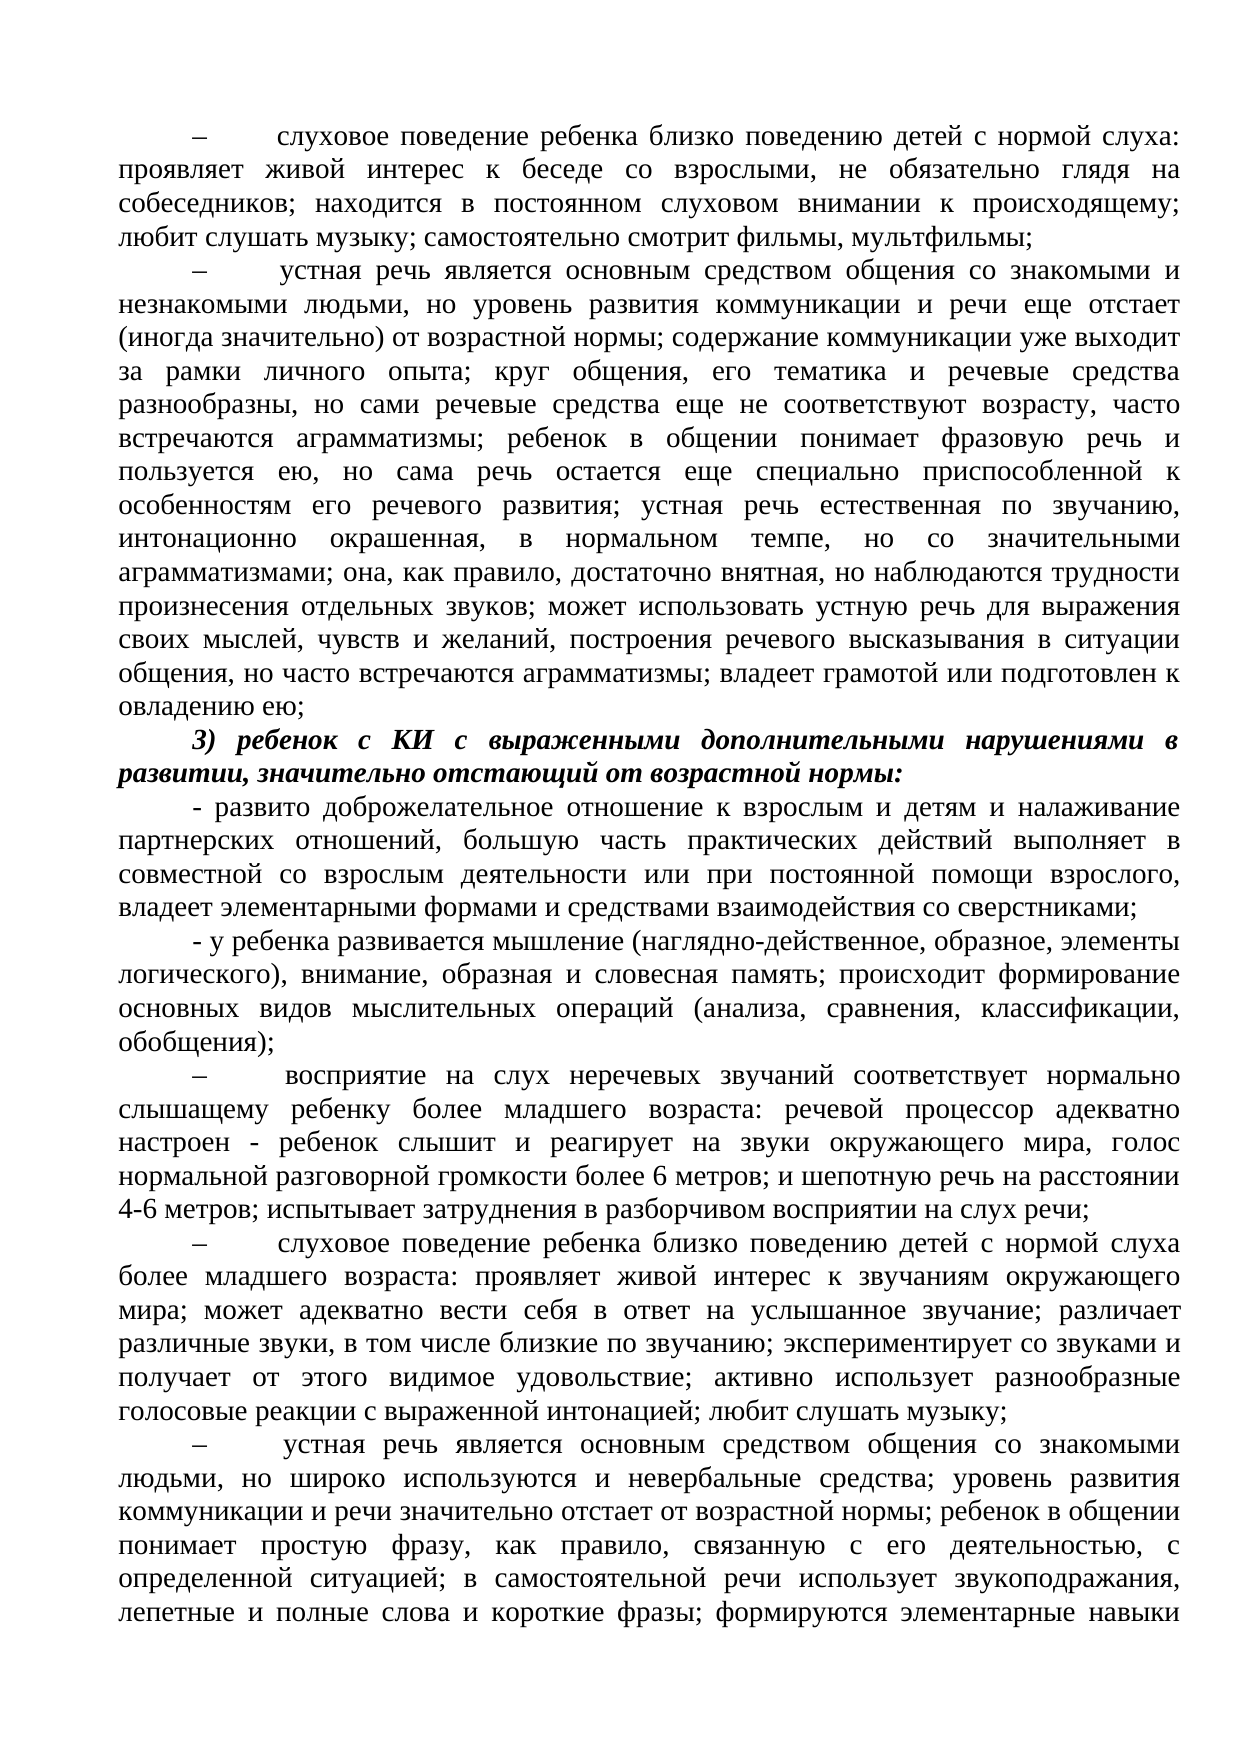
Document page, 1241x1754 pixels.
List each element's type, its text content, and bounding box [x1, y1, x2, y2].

list восприятие на слух неречевых звучаний соответствует нормально слышащему ребенку более младшего возраста: речевой процессор адекватно настроен - ребенок слышит и реагирует на звуки окружающего мира, голос нормальной разговорной громкости более 6 метров; и шепотную речь на расстоянии 4-6 метров; испытывает затруднения в разборчивом восприятии на слух речи; [118, 1057, 1181, 1225]
list устная речь является основным средством общения со знакомыми и незнакомыми людьми, но уровень развития коммуникации и речи еще отстает (иногда значительно) от возрастной нормы; содержание коммуникации уже выходит за рамки личного опыта; круг общения, его тематика и речевые средства разнообразны, но сами речевые средства еще не соответствуют возрасту, часто встречаются аграмматизмы; ребенок в общении понимает фразовую речь и пользуется ею, но сама речь остается еще специально приспособленной к особенностям его речевого развития; устная речь естественная по звучанию, интонационно окрашенная, в нормальном темпе, но со значительными аграмматизмами; она, как правило, достаточно внятная, но наблюдаются трудности произнесения отдельных звуков; может использовать устную речь для выражения своих мыслей, чувств и желаний, построения речевого высказывания в ситуации общения, но часто встречаются аграмматизмы; владеет грамотой или подготовлен к овладению ею; [118, 252, 1181, 722]
list слуховое поведение ребенка близко поведению детей с нормой слуха более младшего возраста: проявляет живой интерес к звучаниям окружающего мира; может адекватно вести себя в ответ на услышанное звучание; различает различные звуки, в том числе близкие по звучанию; экспериментирует со звуками и получает от этого видимое удовольствие; активно использует разнообразные голосовые реакции с выраженной интонацией; любит слушать музыку; [118, 1225, 1181, 1426]
text - у ребенка развивается мышление (наглядно-действенное, образное, элементы логического), внимание, образная и словесная память; происходит формирование основных видов мыслительных операций (анализа, сравнения, классификации, обобщения); [118, 923, 1181, 1057]
text - развито доброжелательное отношение к взрослым и детям и налаживание партнерских отношений, большую часть практических действий выполняет в совместной со взрослым деятельности или при постоянной помощи взрослого, владеет элементарными формами и средствами взаимодействия со сверстниками; [118, 789, 1181, 923]
list слуховое поведение ребенка близко поведению детей с нормой слуха: проявляет живой интерес к беседе со взрослыми, не обязательно глядя на собеседников; находится в постоянном слуховом внимании к происходящему; любит слушать музыку; самостоятельно смотрит фильмы, мультфильмы; [118, 118, 1181, 252]
text 3) ребенок с КИ с выраженными дополнительными нарушениями в развитии, значительно отстающий от возрастной нормы: [118, 722, 1181, 789]
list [118, 1426, 1181, 1627]
